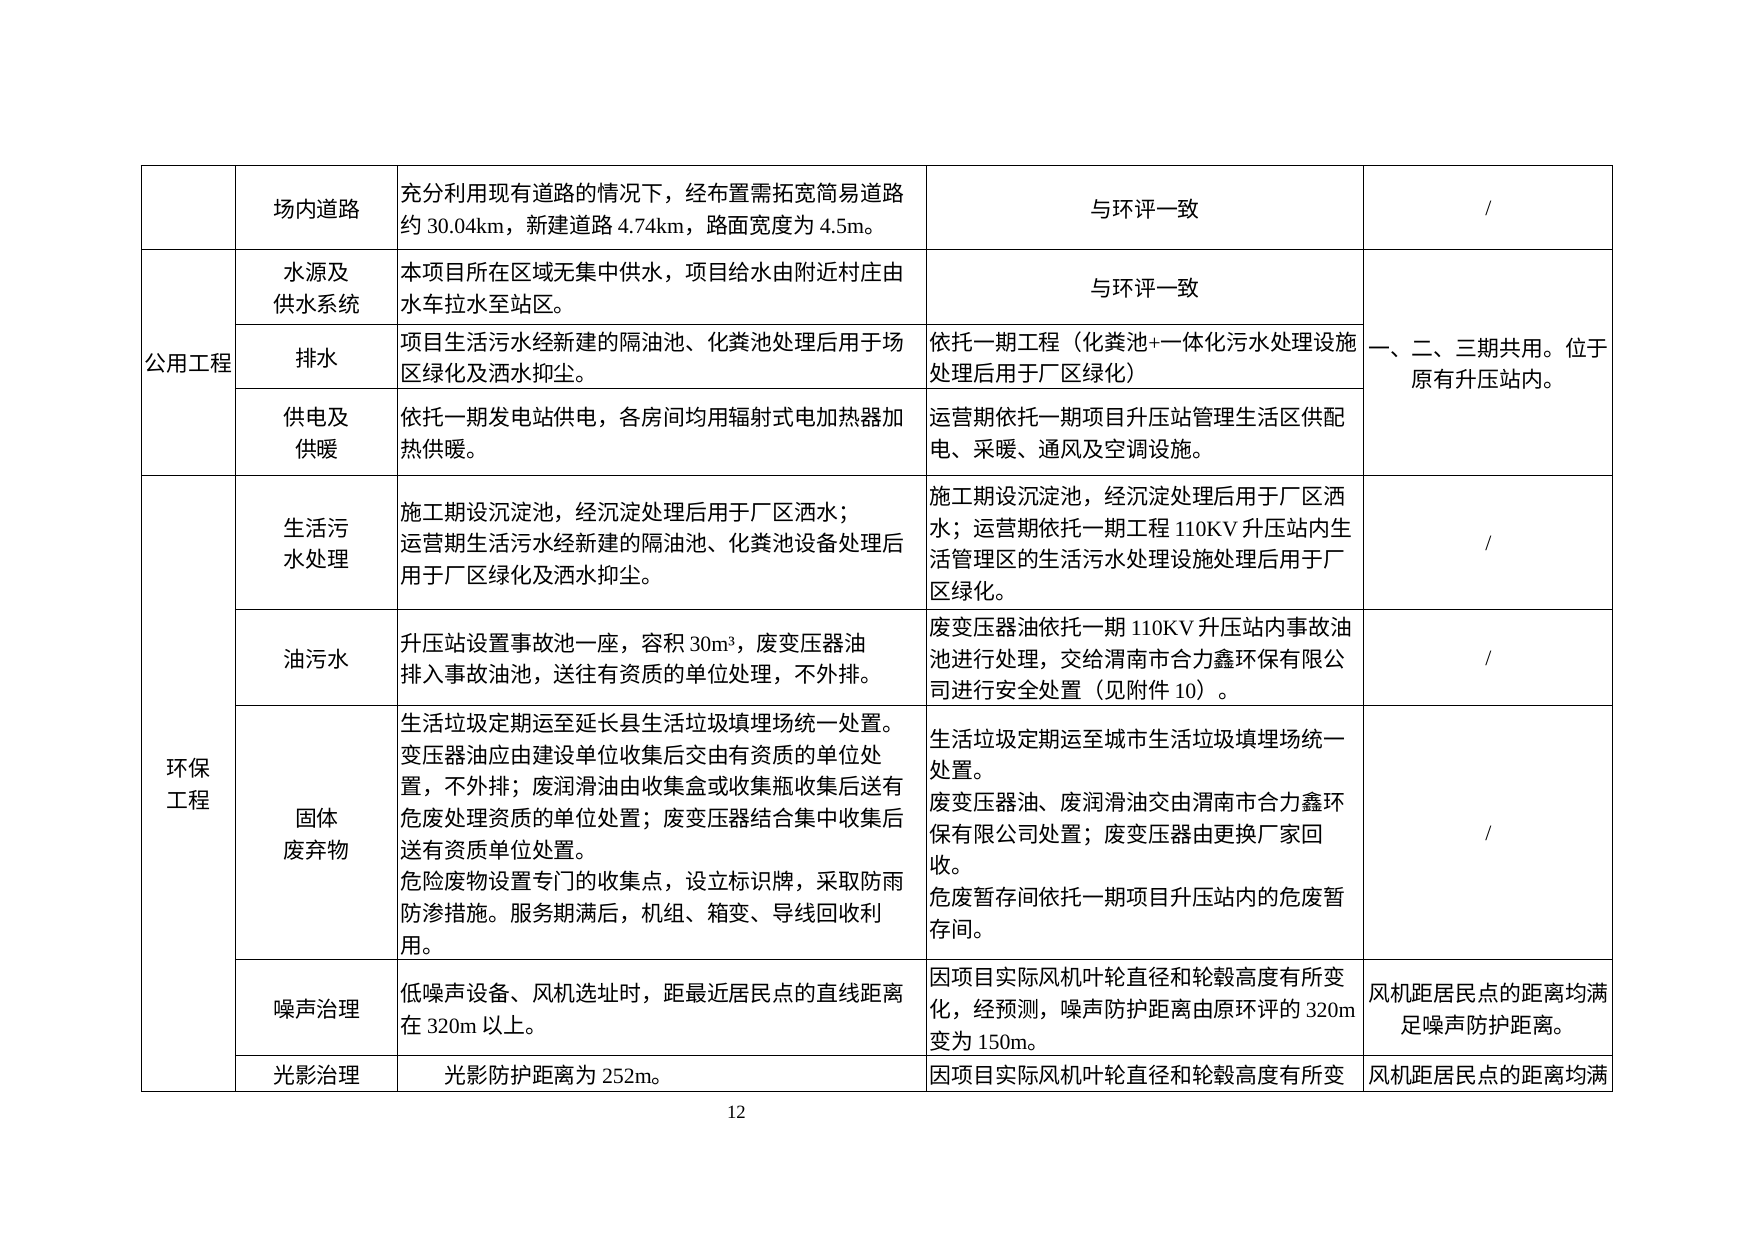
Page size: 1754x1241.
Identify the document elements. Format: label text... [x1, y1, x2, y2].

table_cell 光影防护距离为252m。 [398, 1056, 926, 1091]
table_cell 光影治理 [236, 1056, 397, 1091]
table_cell 生活垃圾定期运至城市生活垃圾填埋场统一处置。 废变压器油、废润滑油交由渭南市合力鑫环保有限公司处置；废变压器由更换厂家回收。 危废暂存间依托一期项目升压站内的危废暂存间。 [927, 706, 1363, 959]
table_cell 风机距居民点的距离均满足光影防护距离。 [1364, 1056, 1612, 1091]
table_cell / [1364, 706, 1612, 959]
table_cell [927, 1056, 1363, 1091]
table_cell 废变压器油依托一期110KV升压站内事故油池进行处理，交给渭南市合力鑫环保有限公司进行安全处置（见附件10）。 [927, 610, 1363, 705]
table_cell 公用工程 [142, 250, 235, 474]
table_cell 油污水 [236, 610, 397, 705]
table_cell 运营期依托一期项目升压站管理生活区供配电、采暖、通风及空调设施。 [927, 389, 1363, 474]
table_cell 施工期设沉淀池，经沉淀处理后用于厂区洒水； 运营期生活污水经新建的隔油池、化粪池设备处理后用于厂区绿化及洒水抑尘。 [398, 476, 926, 609]
table_cell 固体 废弃物 [236, 706, 397, 959]
table_cell 项目生活污水经新建的隔油池、化粪池处理后用于场区绿化及洒水抑尘。 [398, 325, 926, 388]
table_cell 生活污 水处理 [236, 476, 397, 609]
table_cell 排水 [236, 325, 397, 388]
table_cell 因项目实际风机叶轮直径和轮毂高度有所变化，经预测，噪声防护距离由原环评的320m变为150m。 [927, 960, 1363, 1055]
table_cell 低噪声设备、风机选址时，距最近居民点的直线距离在320m以上。 [398, 960, 926, 1055]
table_cell 供电及 供暖 [236, 389, 397, 474]
table_cell / [1364, 166, 1612, 249]
table_cell / [1364, 610, 1612, 705]
table_cell 充分利用现有道路的情况下，经布置需拓宽简易道路约30.04km，新建道路4.74km，路面宽度为4.5m。 [398, 166, 926, 249]
table_cell 水源及 供水系统 [236, 250, 397, 324]
table_cell / [1364, 476, 1612, 609]
table_cell 噪声治理 [236, 960, 397, 1055]
table_cell 风机距居民点的距离均满足噪声防护距离。 [1364, 960, 1612, 1055]
table_cell 施工期设沉淀池，经沉淀处理后用于厂区洒水；运营期依托一期工程110KV升压站内生活管理区的生活污水处理设施处理后用于厂区绿化。 [927, 476, 1363, 609]
table_cell 环保 工程 [142, 476, 235, 1091]
table_cell 本项目所在区域无集中供水，项目给水由附近村庄由水车拉水至站区。 [398, 250, 926, 324]
table_cell 与环评一致 [927, 250, 1363, 324]
table_cell 场内道路 [236, 166, 397, 249]
table_cell 依托一期发电站供电，各房间均用辐射式电加热器加热供暖。 [398, 389, 926, 474]
table_cell 与环评一致 [927, 166, 1363, 249]
table_cell 生活垃圾定期运至延长县生活垃圾填埋场统一处置。 变压器油应由建设单位收集后交由有资质的单位处置，不外排；废润滑油由收集盒或收集瓶收集后送有危废处理资质的单位处置；废变压器结合集中收集后送有资质单位处置。 危险废物设置专门的收集点，设立标识牌，采取防雨防渗措施。服务期满后，机组、箱变、导线回收利用。 [398, 706, 926, 959]
table_cell 一、二、三期共用。位于原有升压站内。 [1364, 250, 1612, 474]
table_cell 升压站设置事故池一座，容积30m³，废变压器油 排入事故油池，送往有资质的单位处理，不外排。 [398, 610, 926, 705]
table_cell 依托一期工程（化粪池+一体化污水处理设施处理后用于厂区绿化） [927, 325, 1363, 388]
